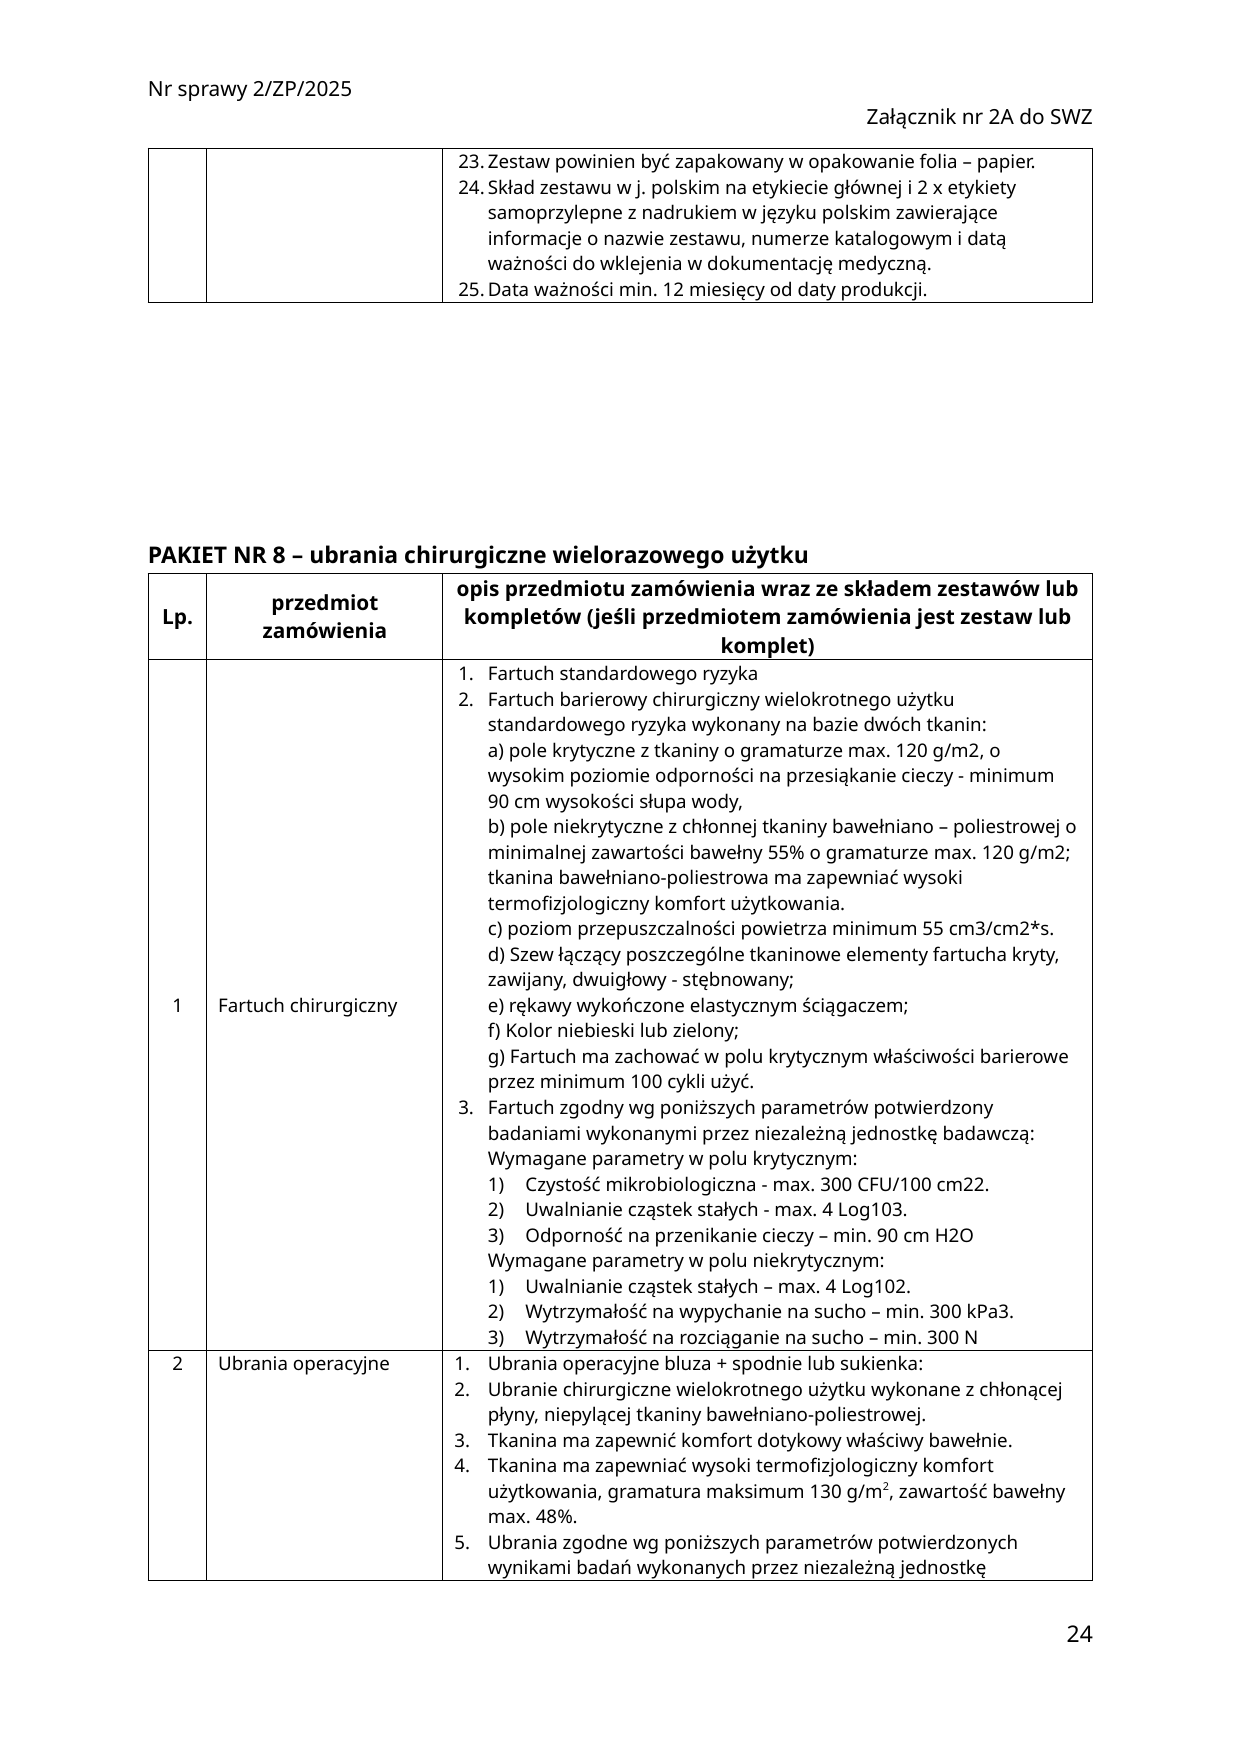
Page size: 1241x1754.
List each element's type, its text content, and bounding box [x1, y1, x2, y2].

table_cell 1 [149, 660, 206, 1349]
table_cell 1 [149, 149, 206, 302]
table_header opis przedmiotu zamówienia wraz ze składem zestawów lub kompletów (jeśli przedmiotem zamówienia jest zestaw lub komplet) [443, 574, 1092, 659]
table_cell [207, 149, 442, 302]
table_cell Ubrania operacyjne [207, 1351, 442, 1580]
table_header Lp. [149, 574, 206, 659]
table_cell Fartuch chirurgiczny [207, 660, 442, 1349]
table_cell 2 [149, 1351, 206, 1580]
text PAKIET NR 8 – ubrania chirurgiczne wielorazowego użytku [148, 539, 1093, 571]
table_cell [443, 1351, 1092, 1580]
table_header przedmiot zamówienia [207, 574, 442, 659]
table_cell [443, 149, 1092, 302]
table_cell Fartuch standardowego ryzyka Fartuch barierowy chirurgiczny wielokrotnego użytku standardowego ryzyka wykonany na bazie dwóch tkanin: a) pole krytyczne z tkaniny o gramaturze max. 120 g/m2, o wysokim poziomie odporności na przesiąkanie cieczy - minimum 90 cm wysokości słupa wody, b) pole niekrytyczne z chłonnej tkaniny bawełniano – poliestrowej o minimalnej zawartości bawełny 55% o gramaturze max. 120 g/m2; tkanina bawełniano-poliestrowa ma zapewniać wysoki termofizjologiczny komfort użytkowania. c) poziom przepuszczalności powietrza minimum 55 cm3/cm2*s. d) Szew łączący poszczególne tkaninowe elementy fartucha kryty, zawijany, dwuigłowy - stębnowany; e) rękawy wykończone elastycznym ściągaczem; f) Kolor niebieski lub zielony; g) Fartuch ma zachować w polu krytycznym właściwości barierowe przez minimum 100 cykli użyć. Fartuch zgodny wg poniższych parametrów potwierdzony badaniami wykonanymi przez niezależną jednostkę badawczą: Wymagane parametry w polu krytycznym: Czystość mikrobiologiczna - max. 300 CFU/100 cm22. Uwalnianie cząstek stałych - max. 4 Log103. Odporność na przenikanie cieczy – min. 90 cm H2O Wymagane parametry w polu niekrytycznym: Uwalnianie cząstek stałych – max. 4 Log102. Wytrzymałość na wypychanie na sucho – min. 300 kPa3. Wytrzymałość na rozciąganie na sucho – min. 300 N [443, 660, 1092, 1349]
